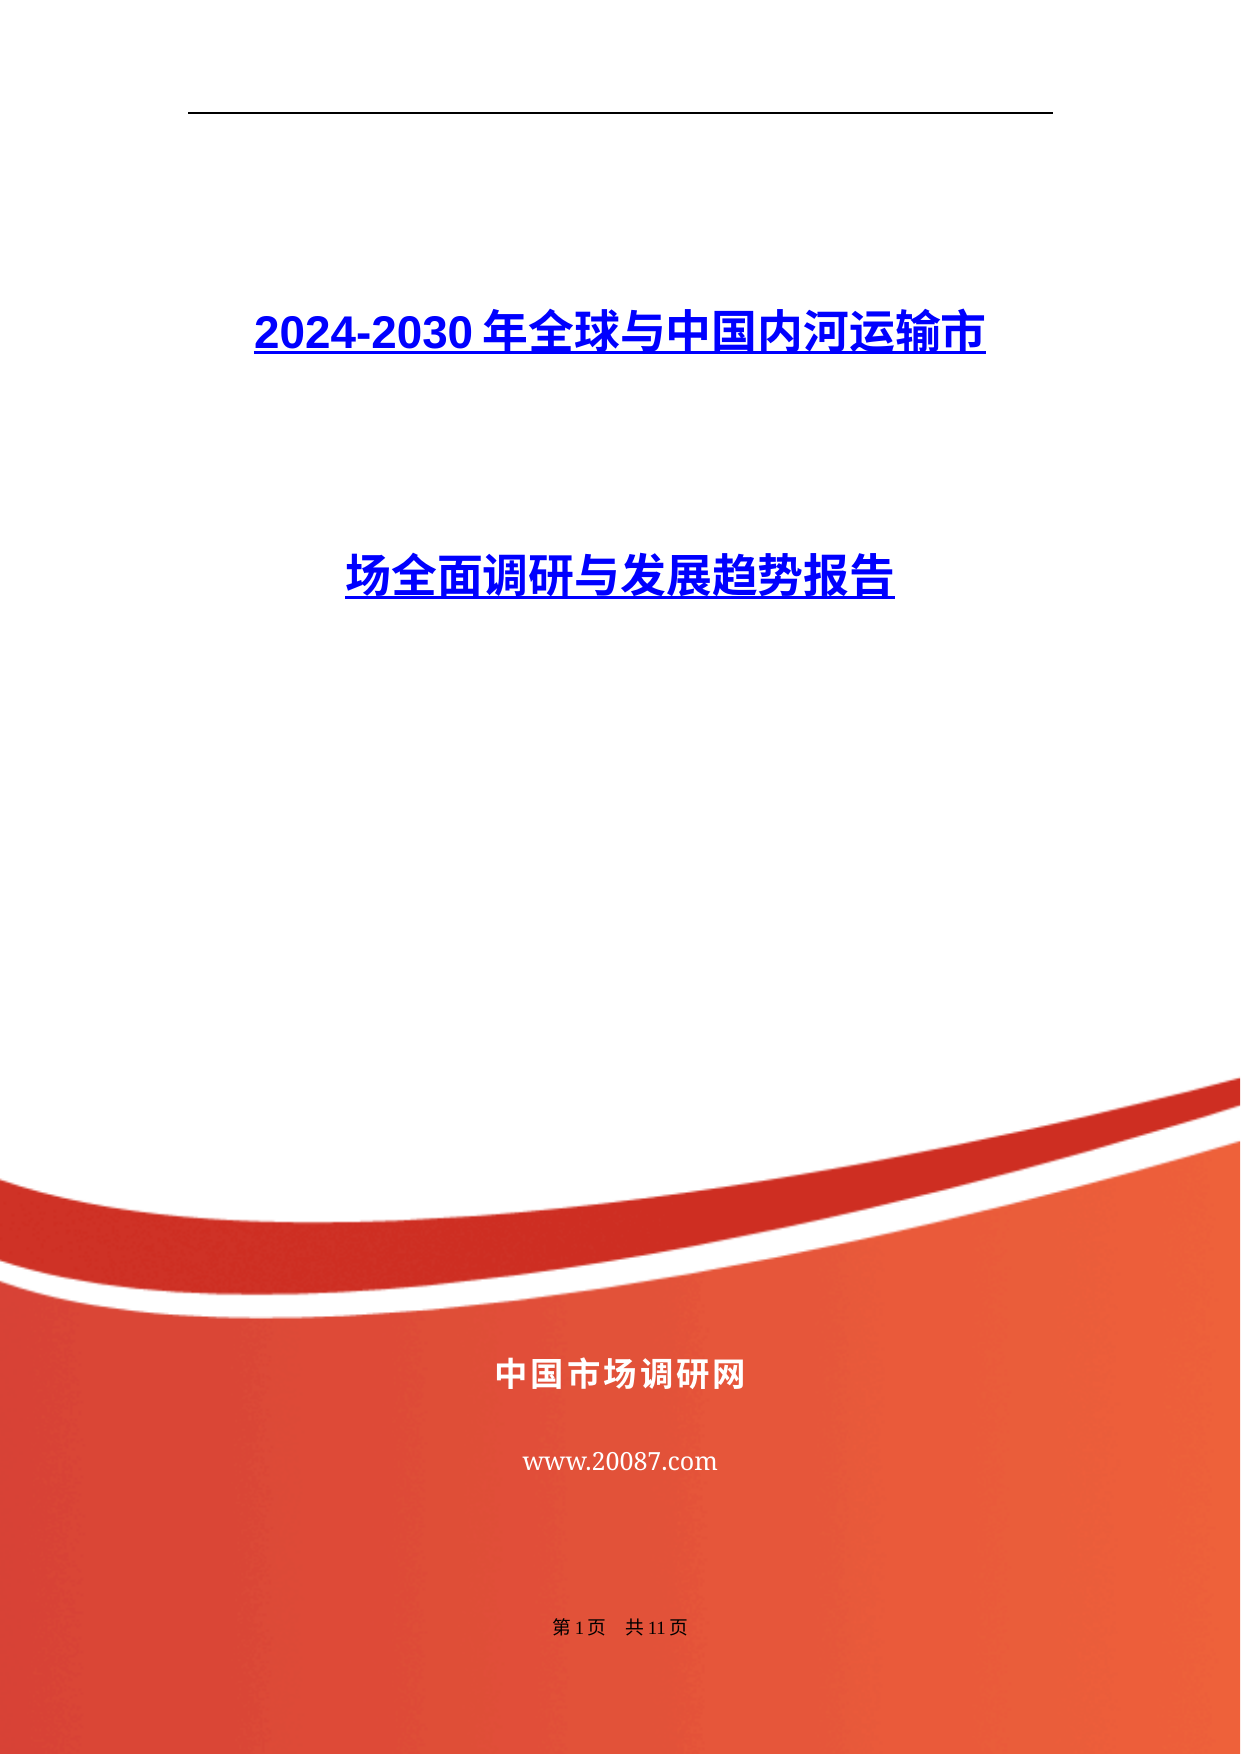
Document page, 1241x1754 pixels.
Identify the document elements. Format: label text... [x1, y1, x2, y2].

subtitle 中国市场调研网 [187, 1339, 1053, 1404]
table_header 2024-2030年全球与中国内河运输市场全面调研与发展趋势报告 [188, 207, 1053, 773]
picture [0, 1006, 1241, 1754]
text www.20087.com [187, 1428, 1053, 1493]
